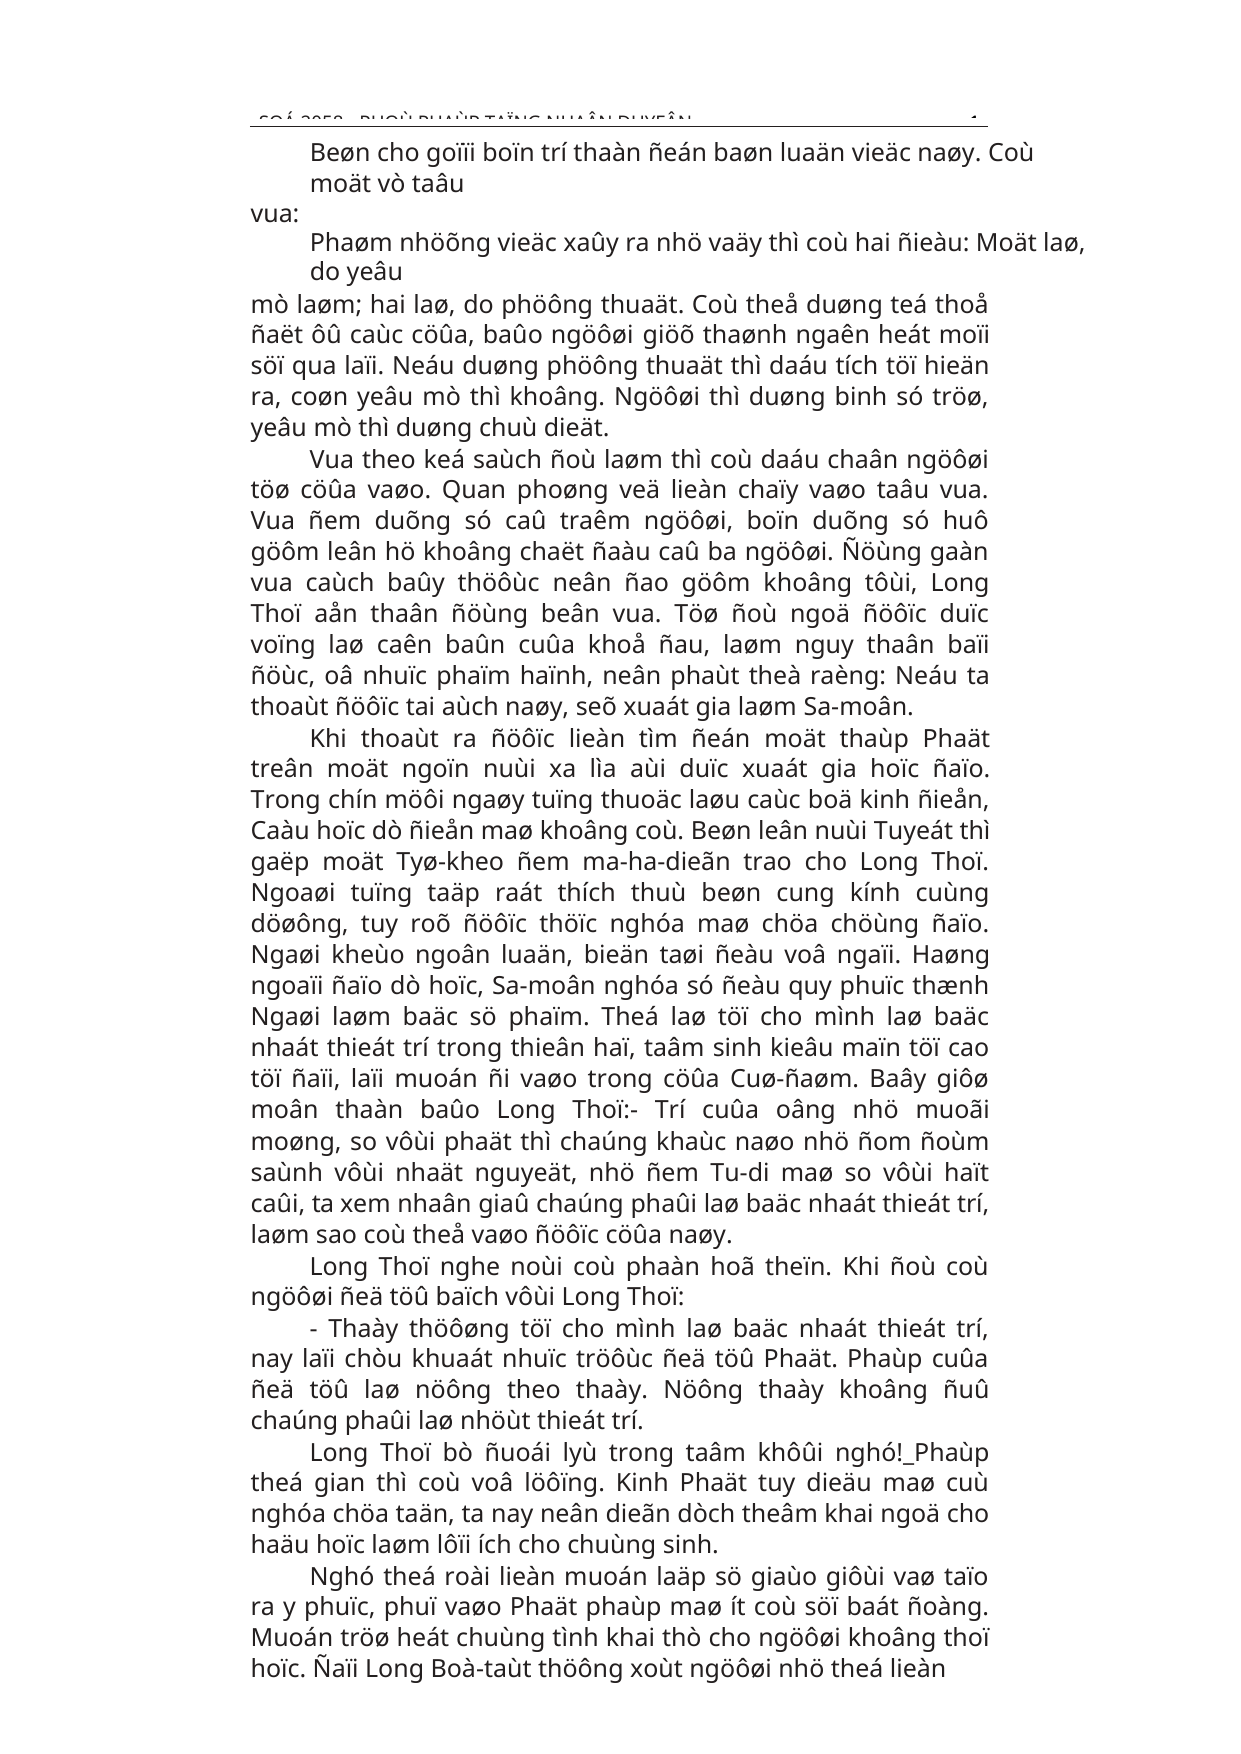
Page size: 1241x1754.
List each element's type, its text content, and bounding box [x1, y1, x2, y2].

text mò laøm; hai laø, do phöông thuaät. Coù theå duøng teá thoå ñaët ôû caùc cöûa, baûo ngöôøi giöõ thaønh ngaên heát moïi söï qua laïi. Neáu duøng phöông thuaät thì daáu tích töï hieän ra, coøn yeâu mò thì khoâng. Ngöôøi thì duøng binh só tröø, yeâu mò thì duøng chuù dieät. [250, 288, 990, 443]
text Beøn cho goïïi boïn trí thaàn ñeán baøn luaän vieäc naøy. Coù moät vò taâu [309, 137, 1092, 199]
text Phaøm nhöõng vieäc xaûy ra nhö vaäy thì coù hai ñieàu: Moät laø, do yeâu [309, 229, 1092, 286]
text Nghó theá roài lieàn muoán laäp sö giaùo giôùi vaø taïo ra y phuïc, phuï vaøo Phaät phaùp maø ít coù söï baát ñoàng. Muoán tröø heát chuùng tình khai thò cho ngöôøi khoâng thoï hoïc. Ñaïi Long Boà-taùt thöông xoùt ngöôøi nhö theá lieàn [250, 1560, 990, 1684]
text vua: [250, 199, 1092, 229]
text Khi thoaùt ra ñöôïc lieàn tìm ñeán moät thaùp Phaät treân moät ngoïn nuùi xa lìa aùi duïc xuaát gia hoïc ñaïo. Trong chín möôi ngaøy tuïng thuoäc laøu caùc boä kinh ñieån, Caàu hoïc dò ñieån maø khoâng coù. Beøn leân nuùi Tuyeát thì gaëp moät Tyø-kheo ñem ma-ha-dieãn trao cho Long Thoï. Ngoaøi tuïng taäp raát thích thuù beøn cung kính cuùng döøông, tuy roõ ñöôïc thöïc nghóa maø chöa chöùng ñaïo. Ngaøi kheùo ngoân luaän, bieän taøi ñeàu voâ ngaïi. Haøng ngoaïi ñaïo dò hoïc, Sa-moân nghóa só ñeàu quy phuïc thænh Ngaøi laøm baäc sö phaïm. Theá laø töï cho mình laø baäc nhaát thieát trí trong thieân haï, taâm sinh kieâu maïn töï cao töï ñaïi, laïi muoán ñi vaøo trong cöûa Cuø-ñaøm. Baây giôø moân thaàn baûo Long Thoï:- Trí cuûa oâng nhö muoãi moøng, so vôùi phaät thì chaúng khaùc naøo nhö ñom ñoùm saùnh vôùi nhaät nguyeät, nhö ñem Tu-di maø so vôùi haït caûi, ta xem nhaân giaû chaúng phaûi laø baäc nhaát thieát trí, laøm sao coù theå vaøo ñöôïc cöûa naøy. [250, 723, 990, 1250]
text Long Thoï nghe noùi coù phaàn hoã theïn. Khi ñoù coù ngöôøi ñeä töû baïch vôùi Long Thoï: [250, 1250, 990, 1312]
text - Thaày thöôøng töï cho mình laø baäc nhaát thieát trí, nay laïi chòu khuaát nhuïc tröôùc ñeä töû Phaät. Phaùp cuûa ñeä töû laø nöông theo thaày. Nöông thaày khoâng ñuû chaúng phaûi laø nhöùt thieát trí. [250, 1312, 990, 1436]
text Vua theo keá saùch ñoù laøm thì coù daáu chaân ngöôøi töø cöûa vaøo. Quan phoøng veä lieàn chaïy vaøo taâu vua. Vua ñem duõng só caû traêm ngöôøi, boïn duõng só huô göôm leân hö khoâng chaët ñaàu caû ba ngöôøi. Ñöùng gaàn vua caùch baûy thöôùc neân ñao göôm khoâng tôùi, Long Thoï aån thaân ñöùng beân vua. Töø ñoù ngoä ñöôïc duïc voïng laø caên baûn cuûa khoå ñau, laøm nguy thaân baïi ñöùc, oâ nhuïc phaïm haïnh, neân phaùt theà raèng: Neáu ta thoaùt ñöôïc tai aùch naøy, seõ xuaát gia laøm Sa-moân. [250, 443, 990, 723]
text Long Thoï bò ñuoái lyù trong taâm khôûi nghó!_Phaùp theá gian thì coù voâ löôïng. Kinh Phaät tuy dieäu maø cuù nghóa chöa taän, ta nay neân dieãn dòch theâm khai ngoä cho haäu hoïc laøm lôïi ích cho chuùng sinh. [250, 1436, 990, 1560]
